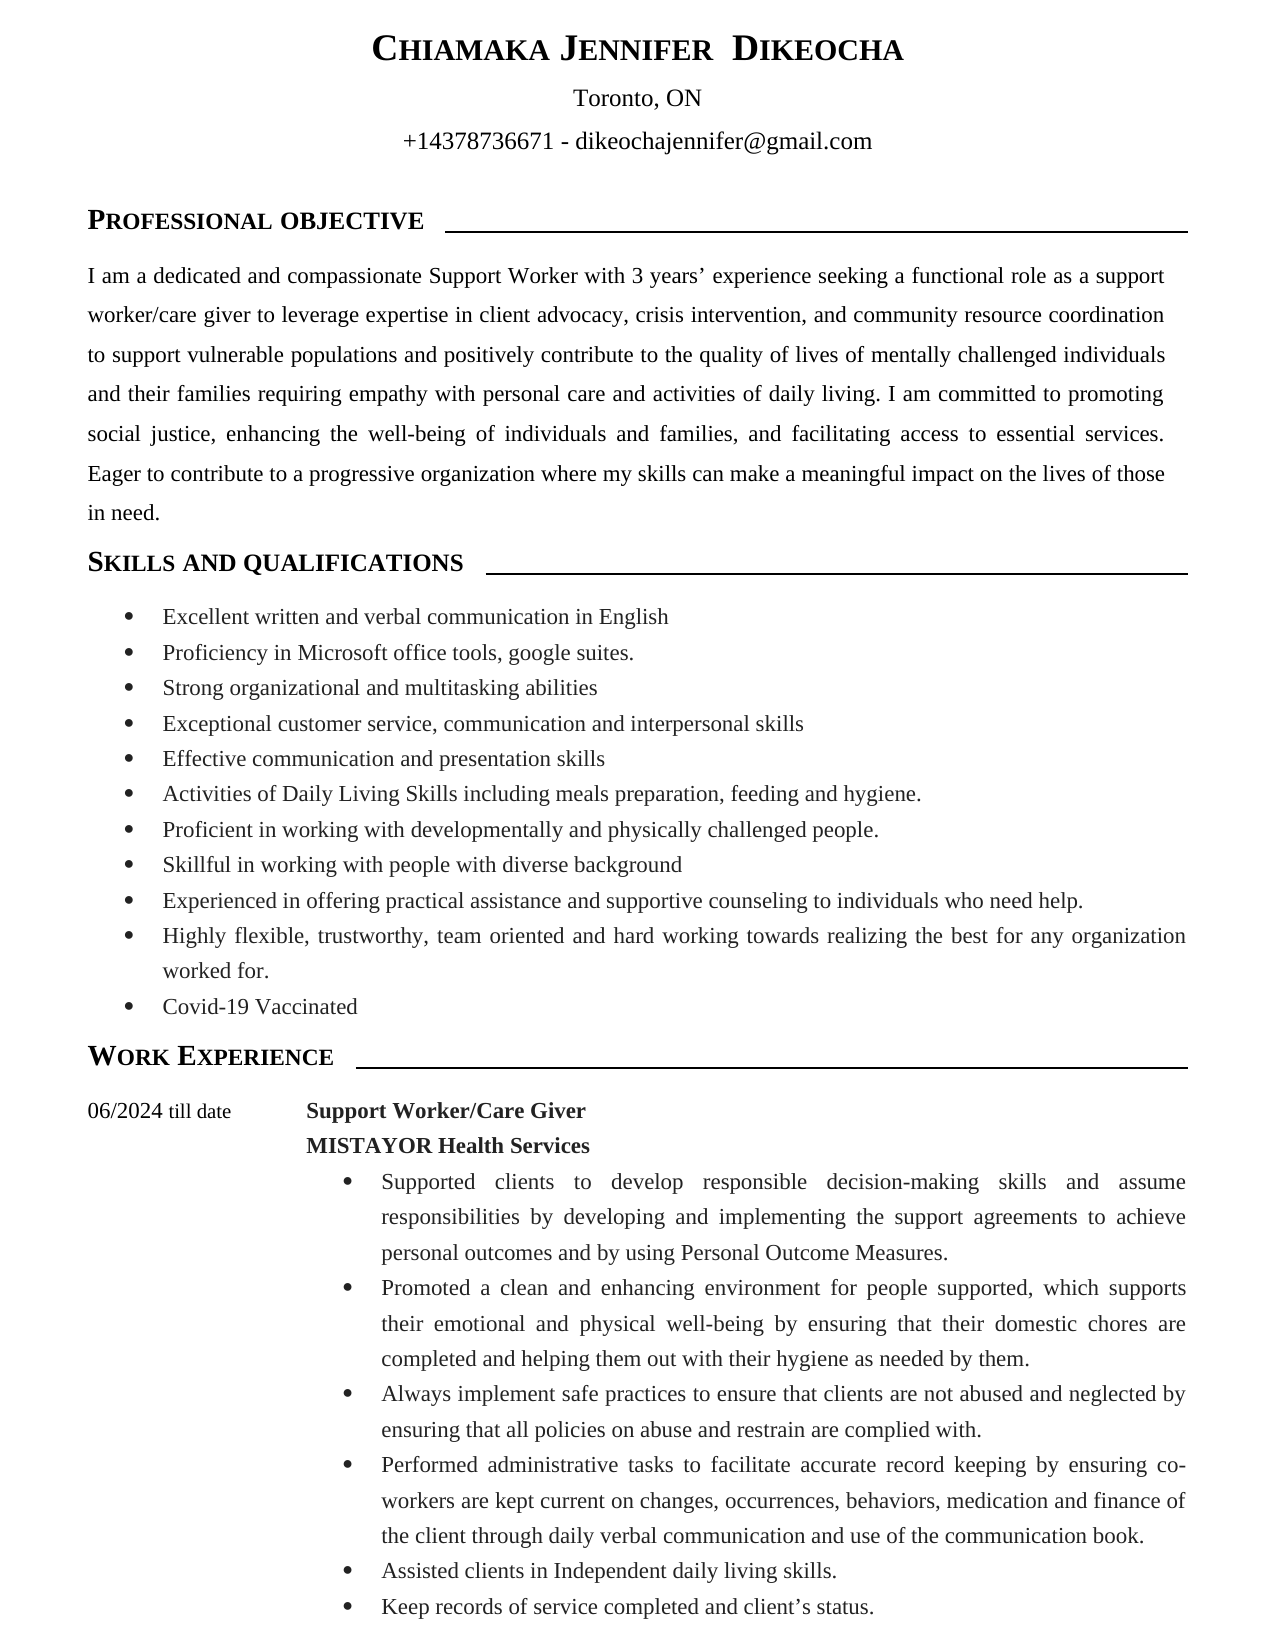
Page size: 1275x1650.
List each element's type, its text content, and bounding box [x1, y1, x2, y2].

table_header 06/2024 till date [88, 1088, 306, 1619]
list Activities of Daily Living Skills including meals preparation, feeding and hygiene. [125, 771, 1187, 807]
title Skills AND QUALIFICATIONS [87, 538, 1187, 582]
list Proficient in working with developmentally and physically challenged people. [125, 807, 1187, 842]
text Chiamaka Jennifer Dikeocha [87, 25, 1187, 68]
title Professional OBJECTIVE [87, 196, 1187, 236]
text +14378736671 - dikeochajennifer@gmail.com [87, 126, 1187, 155]
list Proficiency in Microsoft office tools, google suites. [125, 630, 1187, 665]
title Work Experience [87, 1032, 1187, 1076]
text Toronto, ON [87, 83, 1187, 111]
list Experienced in offering practical assistance and supportive counseling to individuals who need help. [125, 878, 1187, 913]
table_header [306, 1088, 1187, 1619]
list Excellent written and verbal communication in English [125, 594, 1187, 630]
list Exceptional customer service, communication and interpersonal skills [125, 701, 1187, 736]
list Effective communication and presentation skills [125, 736, 1187, 771]
list Highly flexible, trustworthy, team oriented and hard working towards realizing the best for any organization worked for. [125, 913, 1187, 984]
title I am a dedicated and compassionate Support Worker with 3 years’ experience seeking a functional role as a support worker/care giver to leverage expertise in client advocacy, crisis intervention, and community resource coordination to support vulnerable populations and positively contribute to the quality of lives of mentally challenged individuals and their families requiring empathy with personal care and activities of daily living. I am committed to promoting social justice, enhancing the well-being of individuals and families, and facilitating access to essential services. Eager to contribute to a progressive organization where my skills can make a meaningful impact on the lives of those in need. [87, 248, 1187, 526]
list Strong organizational and multitasking abilities [125, 665, 1187, 701]
list Skillful in working with people with diverse background [125, 842, 1187, 878]
list Covid-19 Vaccinated [125, 984, 1187, 1019]
